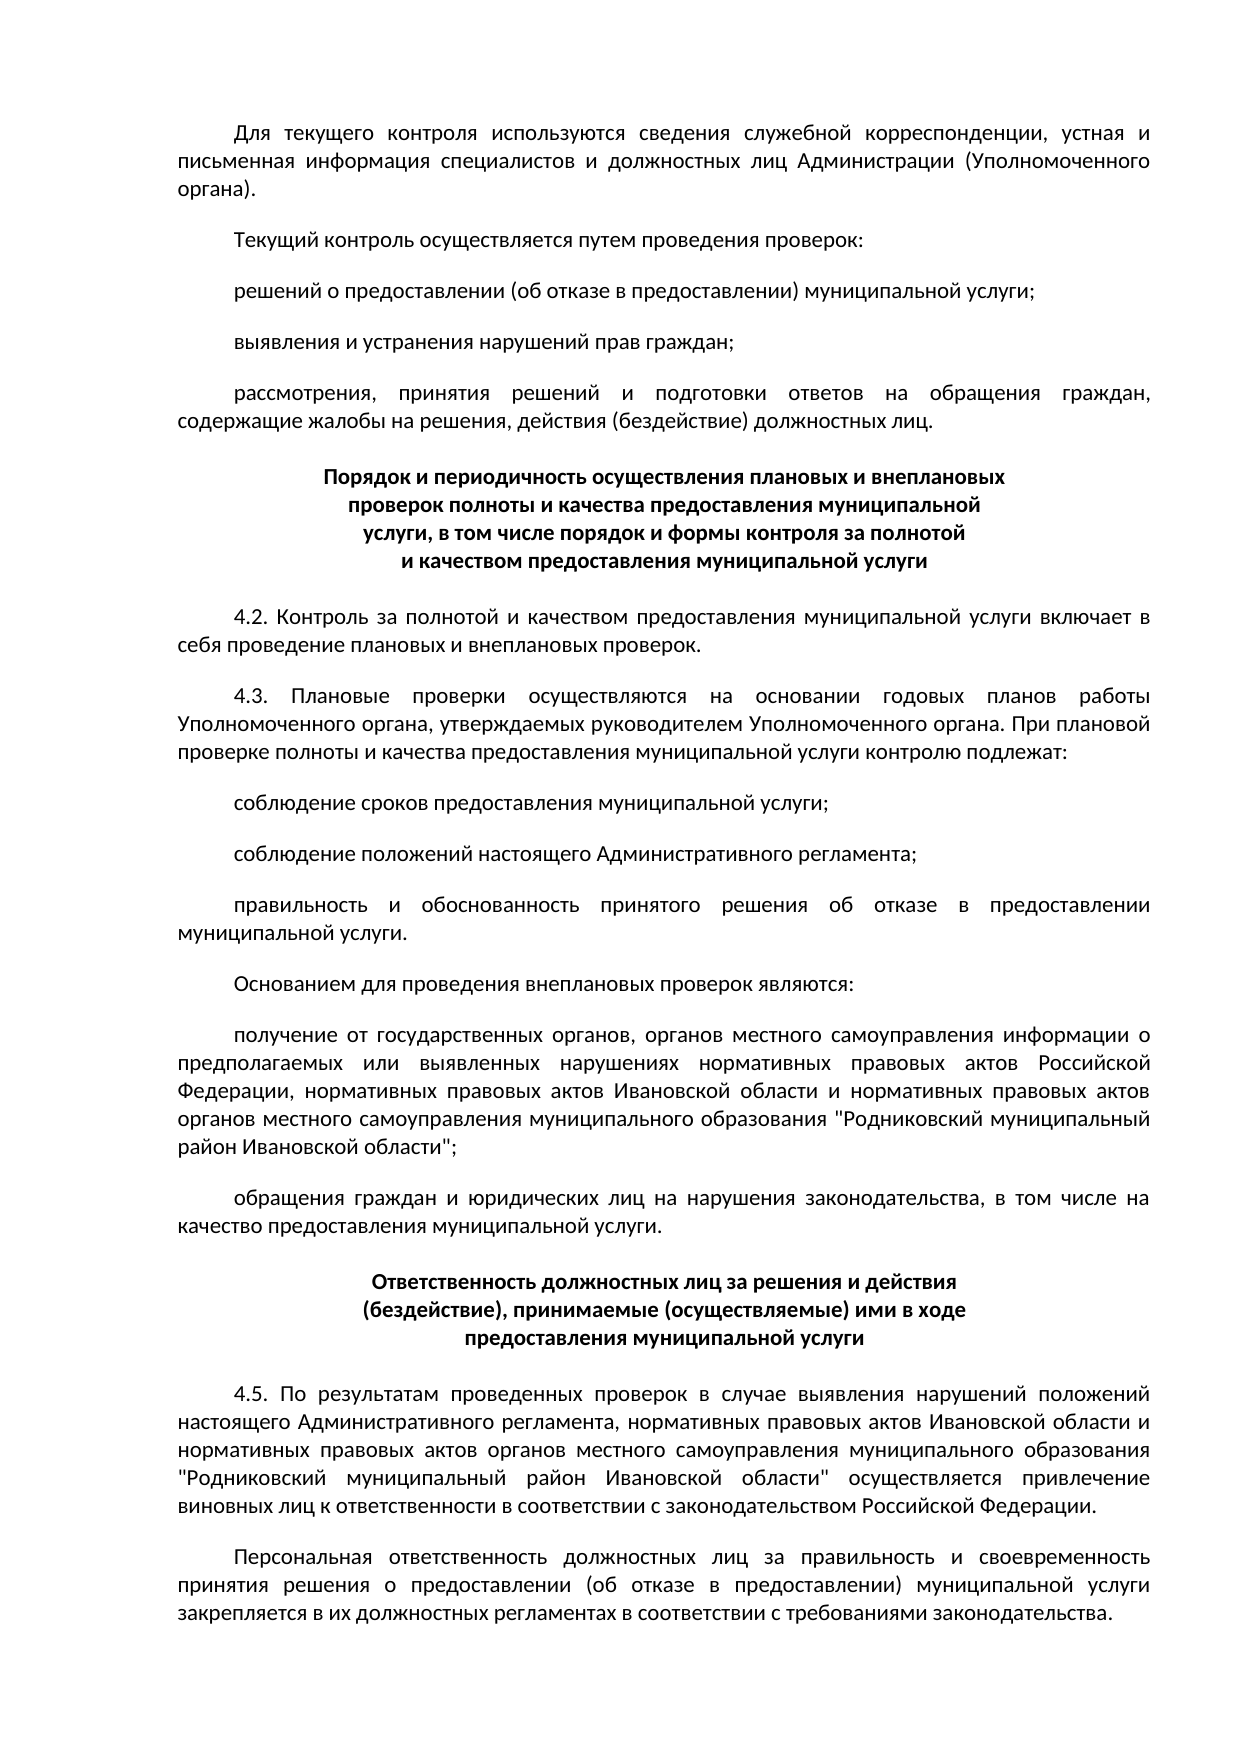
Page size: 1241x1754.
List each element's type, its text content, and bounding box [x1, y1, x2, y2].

text соблюдение положений настоящего Административного регламента; [177, 839, 1152, 867]
text обращения граждан и юридических лиц на нарушения законодательства, в том числе на качество предоставления муниципальной услуги. [177, 1183, 1152, 1239]
text решений о предоставлении (об отказе в предоставлении) муниципальной услуги; [177, 276, 1152, 304]
text рассмотрения, принятия решений и подготовки ответов на обращения граждан, содержащие жалобы на решения, действия (бездействие) должностных лиц. [177, 378, 1152, 434]
title услуги, в том числе порядок и формы контроля за полнотой [177, 518, 1152, 546]
title Порядок и периодичность осуществления плановых и внеплановых [177, 462, 1152, 490]
text соблюдение сроков предоставления муниципальной услуги; [177, 788, 1152, 816]
text Персональная ответственность должностных лиц за правильность и своевременность принятия решения о предоставлении (об отказе в предоставлении) муниципальной услуги закрепляется в их должностных регламентах в соответствии с требованиями законодательства. [177, 1542, 1152, 1626]
title проверок полноты и качества предоставления муниципальной [177, 490, 1152, 518]
text 4.3. Плановые проверки осуществляются на основании годовых планов работы Уполномоченного органа, утверждаемых руководителем Уполномоченного органа. При плановой проверке полноты и качества предоставления муниципальной услуги контролю подлежат: [177, 681, 1152, 765]
text правильность и обоснованность принятого решения об отказе в предоставлении муниципальной услуги. [177, 890, 1152, 946]
title и качеством предоставления муниципальной услуги [177, 546, 1152, 574]
text Основанием для проведения внеплановых проверок являются: [177, 969, 1152, 997]
text 4.2. Контроль за полнотой и качеством предоставления муниципальной услуги включает в себя проведение плановых и внеплановых проверок. [177, 602, 1152, 658]
title (бездействие), принимаемые (осуществляемые) ими в ходе [177, 1295, 1152, 1323]
title Ответственность должностных лиц за решения и действия [177, 1267, 1152, 1295]
text 4.5. По результатам проведенных проверок в случае выявления нарушений положений настоящего Административного регламента, нормативных правовых актов Ивановской области и нормативных правовых актов органов местного самоуправления муниципального образования "Родниковский муниципальный район Ивановской области" осуществляется привлечение виновных лиц к ответственности в соответствии с законодательством Российской Федерации. [177, 1379, 1152, 1519]
text Текущий контроль осуществляется путем проведения проверок: [177, 225, 1152, 253]
text получение от государственных органов, органов местного самоуправления информации о предполагаемых или выявленных нарушениях нормативных правовых актов Российской Федерации, нормативных правовых актов Ивановской области и нормативных правовых актов органов местного самоуправления муниципального образования "Родниковский муниципальный район Ивановской области"; [177, 1020, 1152, 1160]
text выявления и устранения нарушений прав граждан; [177, 327, 1152, 355]
title предоставления муниципальной услуги [177, 1323, 1152, 1351]
text Для текущего контроля используются сведения служебной корреспонденции, устная и письменная информация специалистов и должностных лиц Администрации (Уполномоченного органа). [177, 118, 1152, 202]
